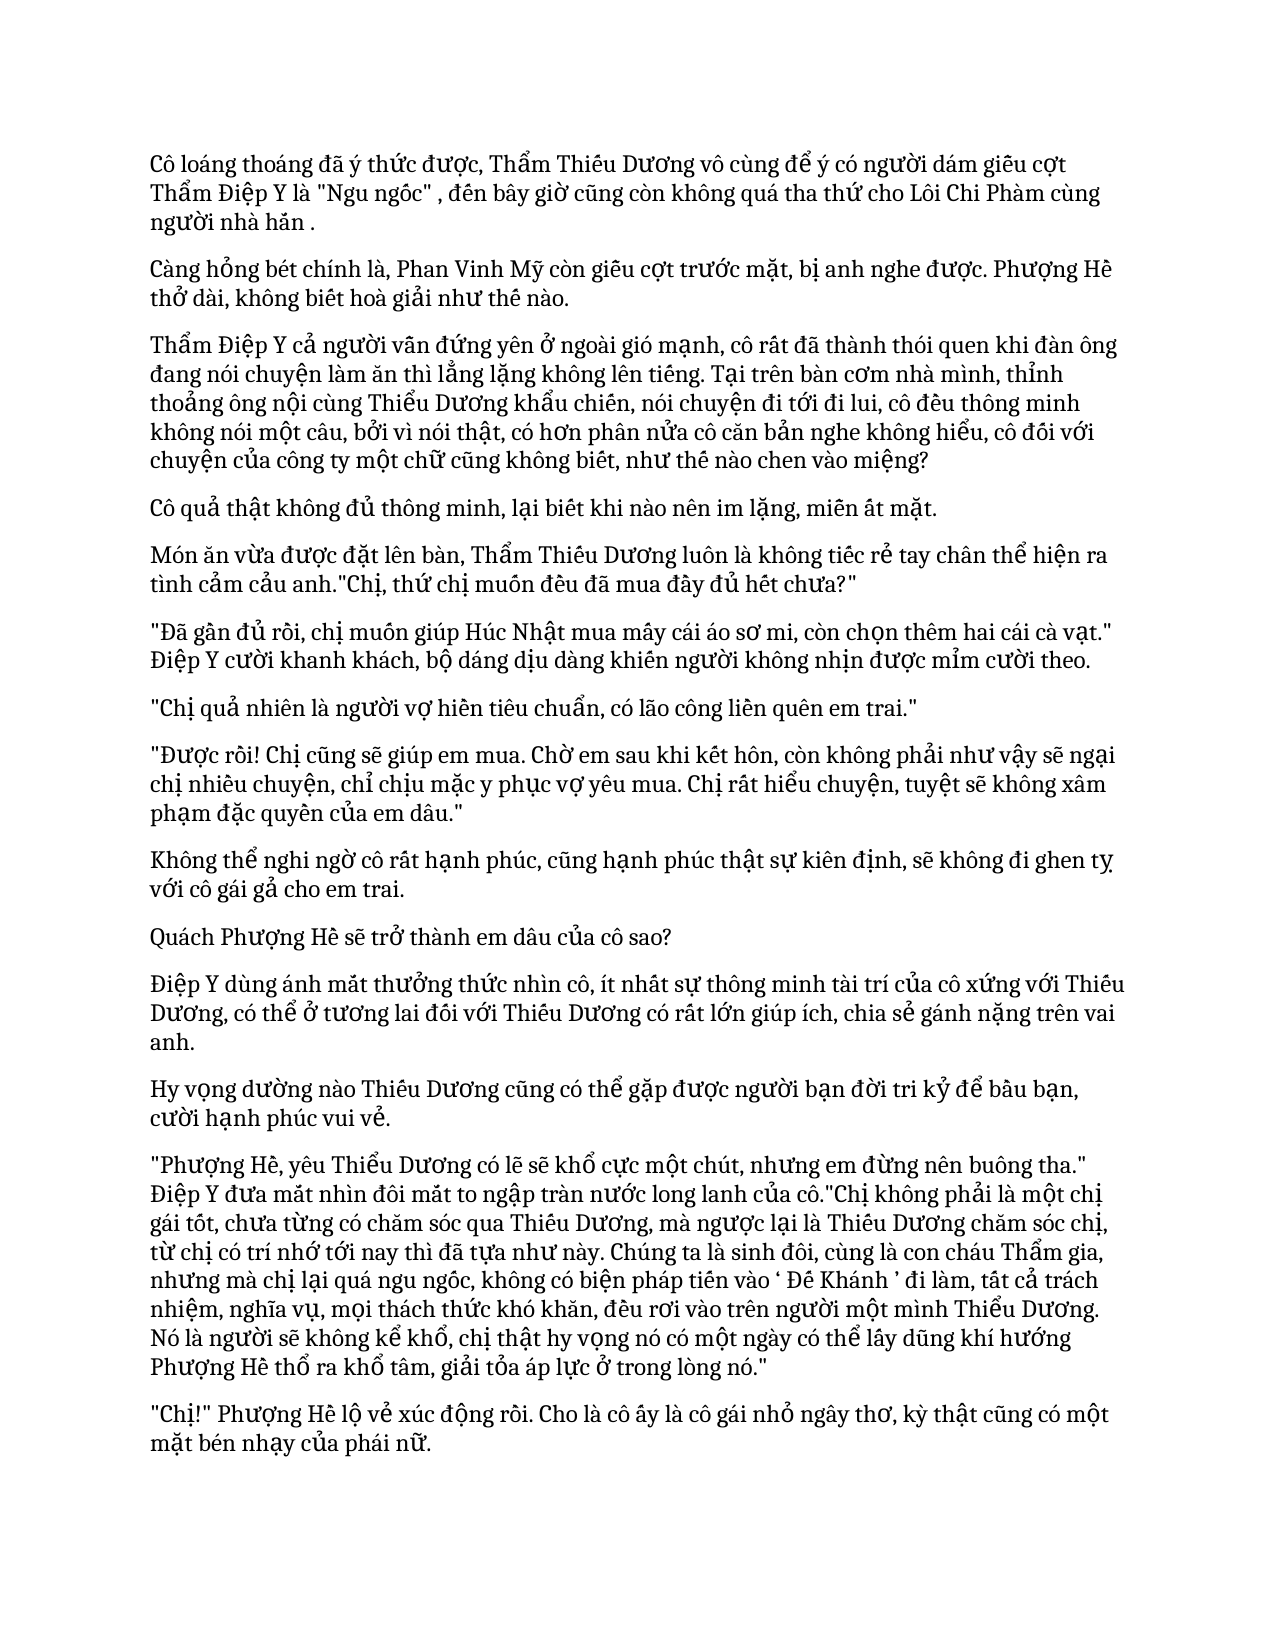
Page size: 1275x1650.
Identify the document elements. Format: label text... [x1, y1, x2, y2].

text Món ăn vừa được đặt lên bàn, Thẩm Thiếu Dương luôn là không tiếc rẻ tay chân thể hiện ra tình cảm cảu anh."Chị, thứ chị muốn đều đã mua đầy đủ hết chưa?" [150, 541, 1125, 599]
text Điệp Y dùng ánh mắt thưởng thức nhìn cô, ít nhất sự thông minh tài trí của cô xứng với Thiếu Dương, có thể ở tương lai đối với Thiếu Dương có rất lớn giúp ích, chia sẻ gánh nặng trên vai anh. [150, 970, 1125, 1056]
text Càng hỏng bét chính là, Phan Vinh Mỹ còn giễu cợt trước mặt, bị anh nghe được. Phượng Hề thở dài, không biết hoà giải như thế nào. [150, 255, 1125, 312]
text "Chị!" Phượng Hề lộ vẻ xúc động rồi. Cho là cô ấy là cô gái nhỏ ngây thơ, kỳ thật cũng có một mặt bén nhạy của phái nữ. [150, 1400, 1125, 1457]
text "Đã gần đủ rồi, chị muốn giúp Húc Nhật mua mấy cái áo sơ mi, còn chọn thêm hai cái cà vạt." Điệp Y cười khanh khách, bộ dáng dịu dàng khiến người không nhịn được mỉm cười theo. [150, 617, 1125, 675]
text Cô quả thật không đủ thông minh, lại biết khi nào nên im lặng, miễn ất mặt. [150, 494, 1125, 522]
text Cô loáng thoáng đã ý thức được, Thẩm Thiếu Dương vô cùng để ý có người dám giễu cợt Thẩm Điệp Y là "Ngu ngốc" , đến bây giờ cũng còn không quá tha thứ cho Lôi Chi Phàm cùng người nhà hắn . [150, 150, 1125, 236]
text Không thể nghi ngờ cô rất hạnh phúc, cũng hạnh phúc thật sự kiên định, sẽ không đi ghen tỵ với cô gái gả cho em trai. [150, 846, 1125, 904]
text Quách Phượng Hề sẽ trở thành em dâu của cô sao? [150, 922, 1125, 951]
text "Phượng Hề, yêu Thiểu Dương có lẽ sẽ khổ cực một chút, nhưng em đừng nên buông tha." Điệp Y đưa mắt nhìn đôi mắt to ngập tràn nước long lanh của cô."Chị không phải là một chị gái tốt, chưa từng có chăm sóc qua Thiếu Dương, mà ngược lại là Thiếu Dương chăm sóc chị, từ chị có trí nhớ tới nay thì đã tựa như này. Chúng ta là sinh đôi, cùng là con cháu Thẩm gia, nhưng mà chị lại quá ngu ngốc, không có biện pháp tiến vào ‘ Đế Khánh ’ đi làm, tất cả trách nhiệm, nghĩa vụ, mọi thách thức khó khăn, đều rơi vào trên người một mình Thiểu Dương. Nó là người sẽ không kể khổ, chị thật hy vọng nó có một ngày có thể lấy dũng khí hướng Phượng Hề thổ ra khổ tâm, giải tỏa áp lực ở trong lòng nó." [150, 1151, 1125, 1381]
text "Chị quả nhiên là người vợ hiền tiêu chuẩn, có lão công liền quên em trai." [150, 694, 1125, 722]
text "Được rồi! Chị cũng sẽ giúp em mua. Chờ em sau khi kết hôn, còn không phải như vậy sẽ ngại chị nhiều chuyện, chỉ chịu mặc y phục vợ yêu mua. Chị rất hiểu chuyện, tuyệt sẽ không xâm phạm đặc quyền của em dâu." [150, 741, 1125, 827]
text Hy vọng dường nào Thiếu Dương cũng có thể gặp được người bạn đời tri kỷ để bầu bạn, cười hạnh phúc vui vẻ. [150, 1075, 1125, 1132]
text Thẩm Điệp Y cả người vẫn đứng yên ở ngoài gió mạnh, cô rất đã thành thói quen khi đàn ông đang nói chuyện làm ăn thì lẳng lặng không lên tiếng. Tại trên bàn cơm nhà mình, thỉnh thoảng ông nội cùng Thiểu Dương khẩu chiến, nói chuyện đi tới đi lui, cô đều thông minh không nói một câu, bởi vì nói thật, có hơn phân nửa cô căn bản nghe không hiểu, cô đối với chuyện của công ty một chữ cũng không biết, như thế nào chen vào miệng? [150, 331, 1125, 475]
